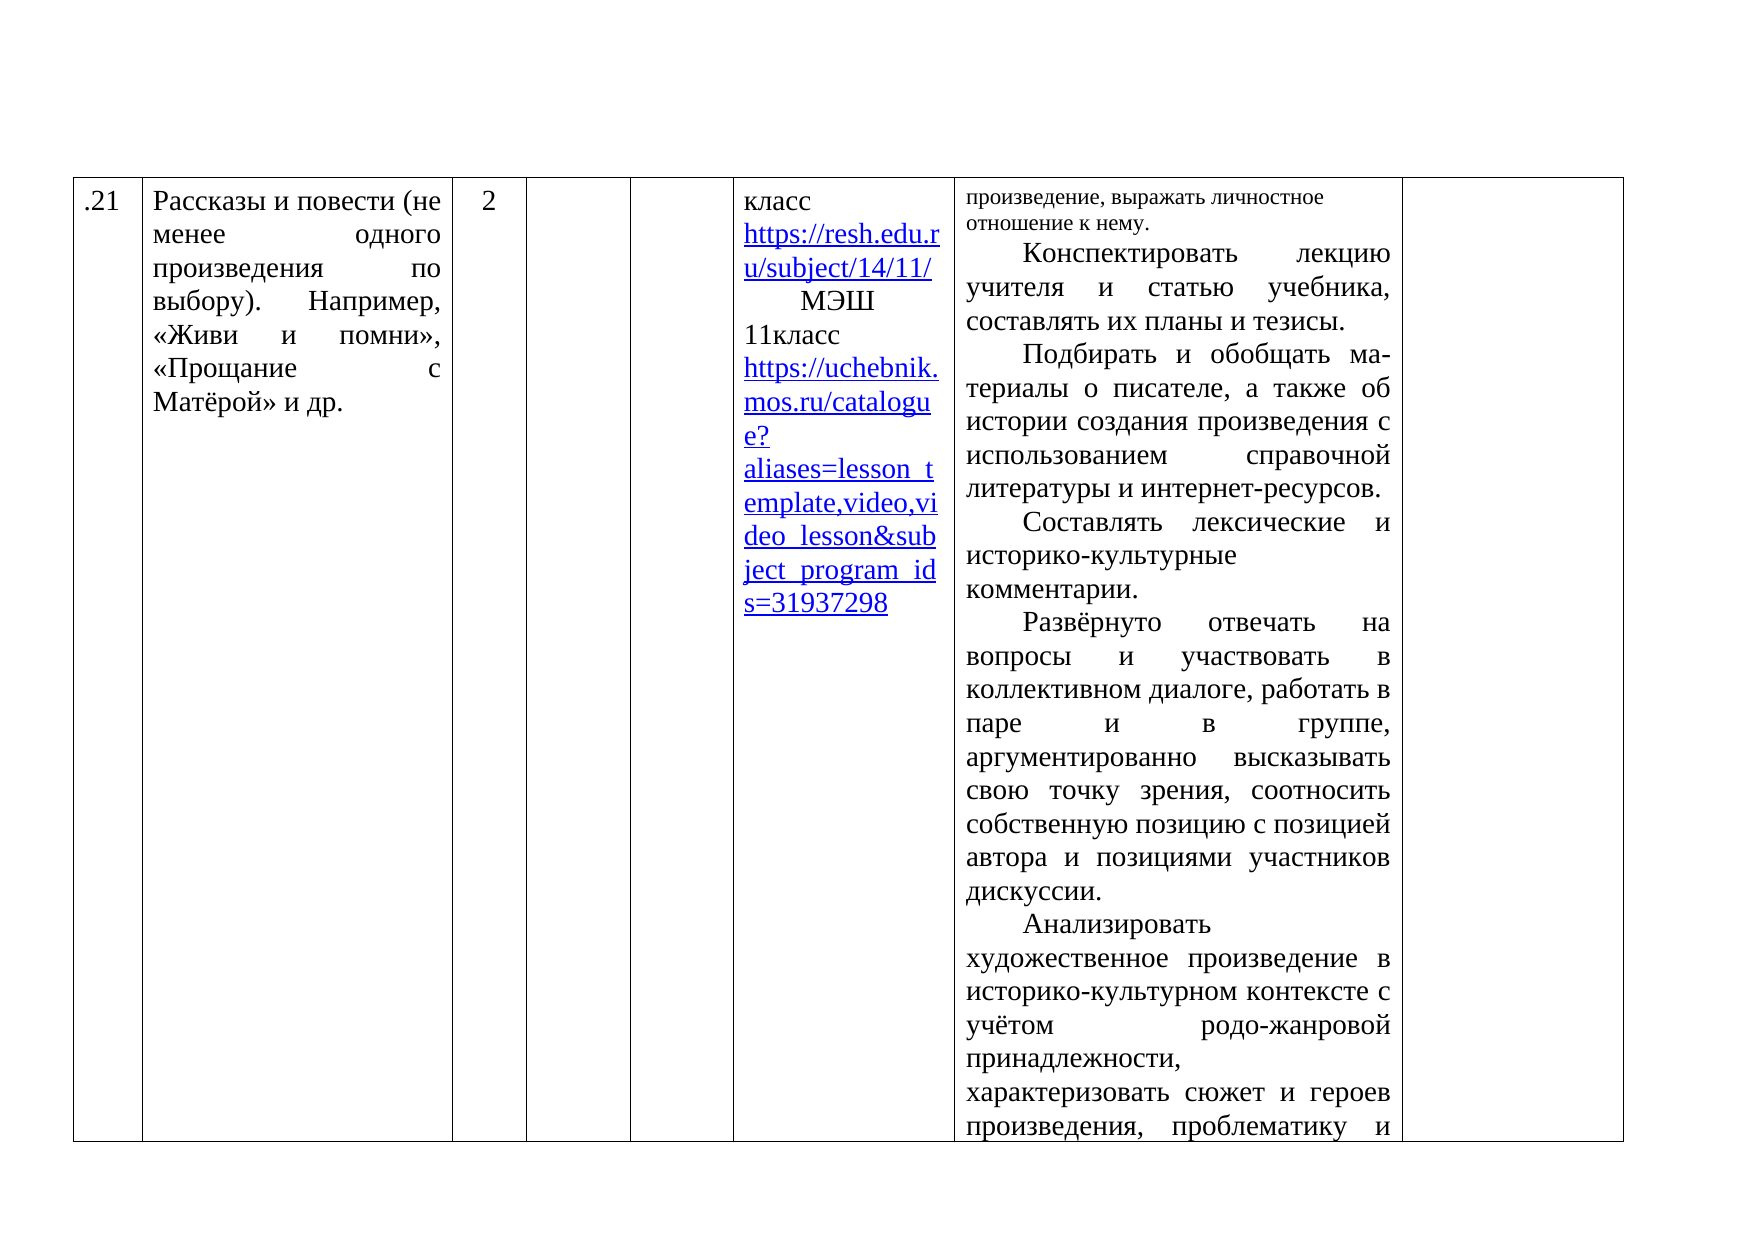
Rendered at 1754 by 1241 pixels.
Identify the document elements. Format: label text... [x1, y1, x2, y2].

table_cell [143, 178, 452, 1141]
table_cell 2 [453, 178, 526, 1141]
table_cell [955, 178, 1402, 1141]
table_cell [631, 178, 733, 1141]
table_cell 2.21 [74, 178, 142, 1141]
table_cell [527, 178, 630, 1141]
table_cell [734, 178, 954, 1141]
